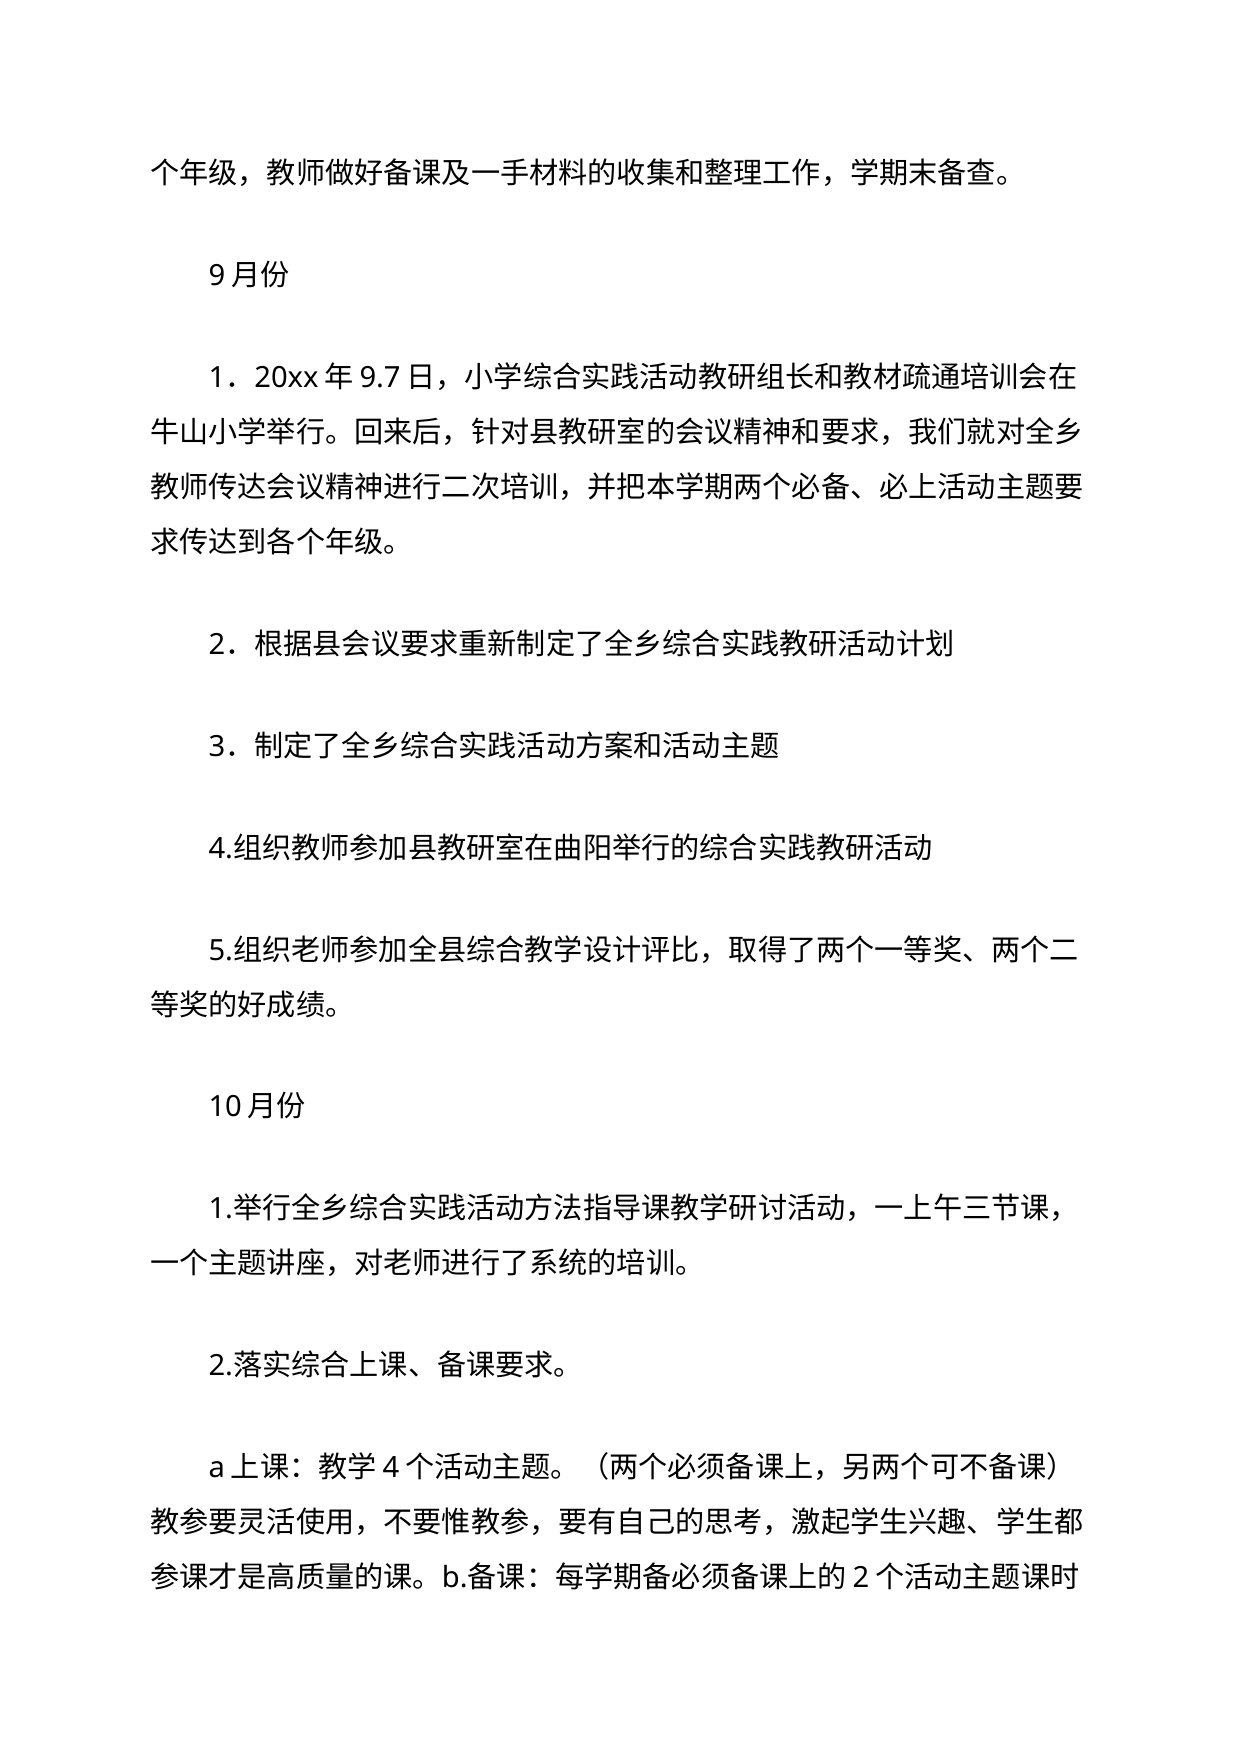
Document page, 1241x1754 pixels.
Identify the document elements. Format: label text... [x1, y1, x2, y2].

text 1．20xx年9.7日，小学综合实践活动教研组长和教材疏通培训会在牛山小学举行。回来后，针对县教研室的会议精神和要求，我们就对全乡教师传达会议精神进行二次培训，并把本学期两个必备、必上活动主题要求传达到各个年级。 [150, 354, 1090, 561]
text 2.落实综合上课、备课要求。 [150, 1342, 1090, 1384]
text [150, 150, 1090, 192]
text 3．制定了全乡综合实践活动方案和活动主题 [150, 722, 1090, 765]
text 2．根据县会议要求重新制定了全乡综合实践教研活动计划 [150, 620, 1090, 663]
text 5.组织老师参加全县综合教学设计评比，取得了两个一等奖、两个二等奖的好成绩。 [150, 926, 1090, 1023]
text 9月份 [150, 252, 1090, 294]
text 1.举行全乡综合实践活动方法指导课教学研讨活动，一上午三节课，一个主题讲座，对老师进行了系统的培训。 [150, 1185, 1090, 1282]
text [150, 1444, 1090, 1596]
text 10月份 [150, 1083, 1090, 1125]
text 4.组织教师参加县教研室在曲阳举行的综合实践教研活动 [150, 824, 1090, 867]
